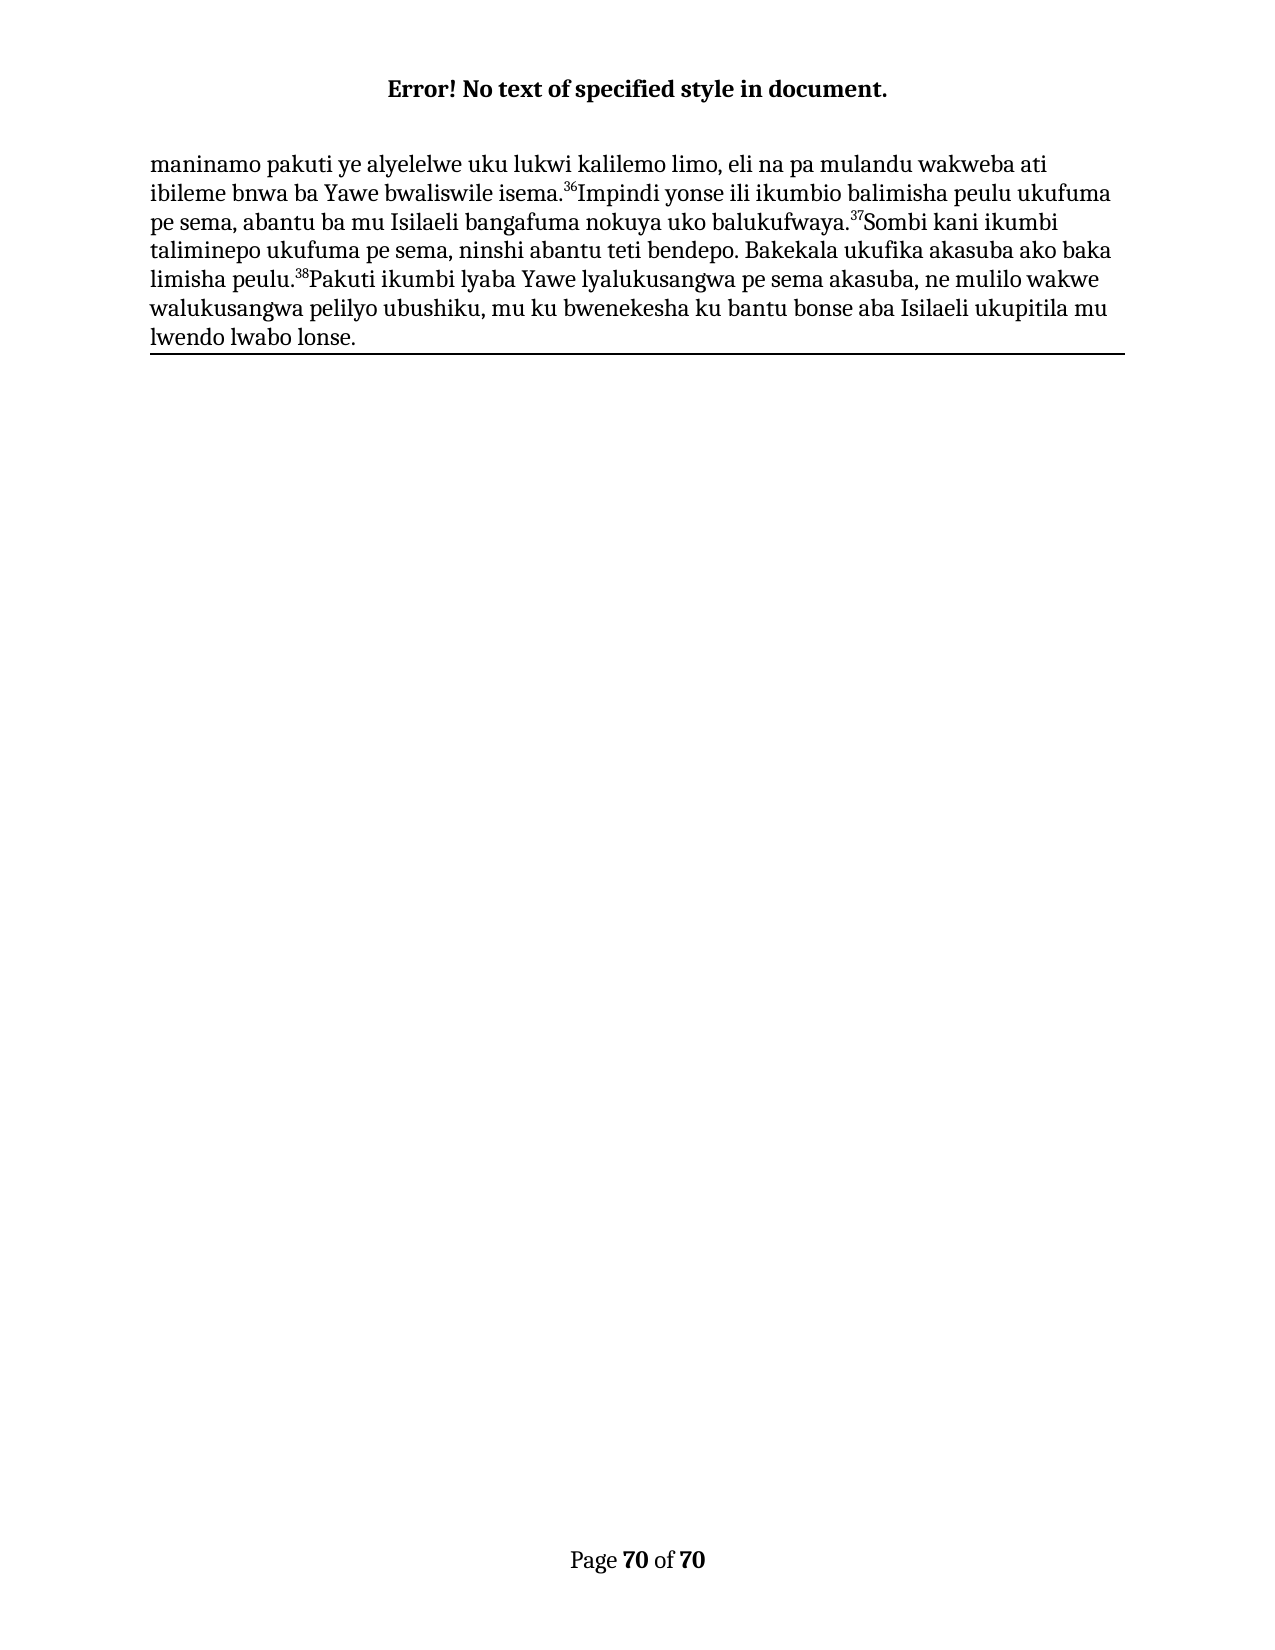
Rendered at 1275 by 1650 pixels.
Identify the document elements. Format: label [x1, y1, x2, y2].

text [150, 150, 1125, 353]
